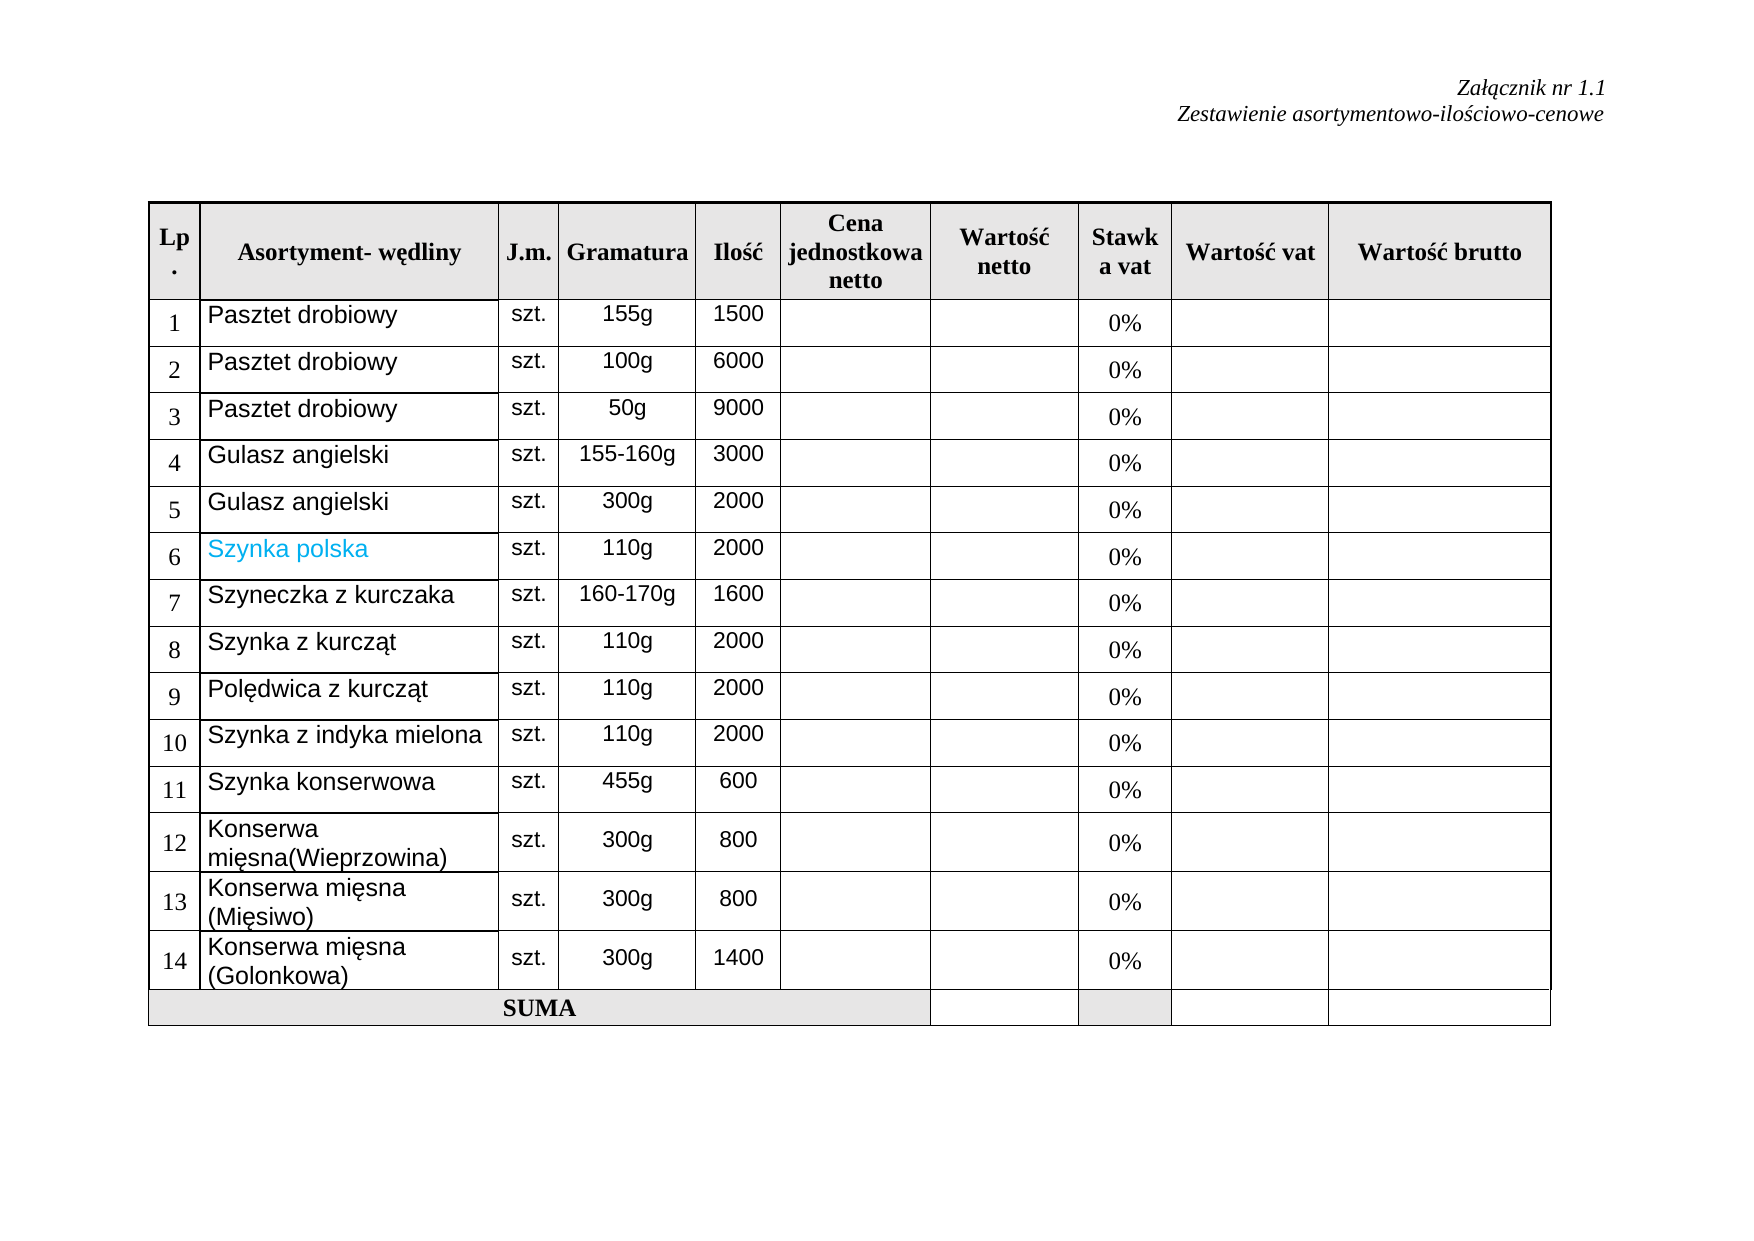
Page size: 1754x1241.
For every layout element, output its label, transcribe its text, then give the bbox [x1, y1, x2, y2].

table_cell szt. [499, 533, 558, 579]
table_cell 0% [1079, 673, 1171, 719]
table_cell szt. [499, 300, 558, 346]
table_cell 9 [150, 673, 199, 719]
table_cell 3000 [696, 440, 780, 486]
table_cell szt. [499, 931, 558, 989]
table_cell 110g [559, 627, 695, 672]
table_cell [781, 393, 930, 439]
table_header Lp. [150, 204, 199, 299]
table_cell [1172, 533, 1328, 579]
table_cell szt. [499, 440, 558, 486]
table_cell [1329, 989, 1550, 1025]
table_cell Pasztet drobiowy [201, 301, 498, 346]
table_cell [1172, 627, 1328, 672]
table_cell Gulasz angielski [201, 487, 498, 532]
table_cell Konserwa mięsna(Wieprzowina) [201, 814, 498, 871]
table_cell 14 [150, 931, 199, 989]
table_cell 300g [559, 931, 695, 989]
table_cell [931, 990, 1078, 1025]
table_cell [931, 393, 1078, 439]
table_cell [1172, 440, 1328, 486]
table_cell 2000 [696, 487, 780, 532]
table_header Asortyment- wędliny [201, 204, 498, 299]
table_cell 1 [150, 300, 199, 346]
table_cell 600 [696, 767, 780, 812]
table_cell [1172, 673, 1328, 719]
table_cell 6000 [696, 347, 780, 392]
table_cell [1172, 990, 1328, 1025]
table_cell [781, 440, 930, 486]
table_cell Szynka polska [201, 534, 498, 579]
table_cell [1172, 347, 1328, 392]
table_cell [931, 300, 1078, 346]
table_cell 300g [559, 813, 695, 871]
table_cell 110g [559, 673, 695, 719]
table_cell [1329, 720, 1550, 766]
table_cell [1172, 487, 1328, 532]
table_cell [1172, 813, 1328, 871]
table_cell 12 [150, 813, 199, 871]
table_cell 7 [150, 580, 199, 626]
table_cell 0% [1079, 300, 1171, 346]
table_cell [1172, 393, 1328, 439]
table_cell [1172, 720, 1328, 766]
table_cell [781, 300, 930, 346]
table_cell 2000 [696, 720, 780, 766]
table_cell 0% [1079, 813, 1171, 871]
table_cell 2000 [696, 627, 780, 672]
table_cell 2000 [696, 533, 780, 579]
table_cell 0% [1079, 580, 1171, 626]
table_cell [1329, 673, 1550, 719]
table_cell [1329, 347, 1550, 392]
table_header Wartość vat [1172, 204, 1328, 299]
table_cell [1329, 440, 1550, 486]
table_cell 0% [1079, 720, 1171, 766]
table_cell [1172, 580, 1328, 626]
table_cell Pasztet drobiowy [201, 347, 498, 392]
table_cell 0% [1079, 627, 1171, 672]
table_cell 100g [559, 347, 695, 392]
table_cell [931, 580, 1078, 626]
table_header J.m. [499, 204, 558, 299]
table_cell 800 [696, 813, 780, 871]
table_cell 1500 [696, 300, 780, 346]
table_cell [931, 627, 1078, 672]
table_cell 50g [559, 393, 695, 439]
table_cell [1329, 931, 1550, 989]
table_cell 455g [559, 767, 695, 812]
table_cell Konserwa mięsna (Mięsiwo) [201, 873, 498, 930]
table_cell [931, 533, 1078, 579]
table_header Ilość [696, 204, 780, 299]
table_cell szt. [499, 872, 558, 930]
table_cell [781, 580, 930, 626]
table_cell [781, 813, 930, 871]
table_cell [931, 440, 1078, 486]
table_cell [1172, 767, 1328, 812]
table_cell 13 [150, 872, 199, 930]
table_header Cena jednostkowa netto [781, 204, 930, 299]
table_cell Szynka z indyka mielona [201, 721, 498, 766]
table_cell [1329, 393, 1550, 439]
table_cell [1329, 627, 1550, 672]
table_cell [931, 720, 1078, 766]
table_cell [931, 347, 1078, 392]
table_cell [931, 813, 1078, 871]
table_header Stawka vat [1079, 204, 1171, 299]
table_cell [1329, 300, 1550, 346]
table_cell [781, 347, 930, 392]
table_cell [1329, 487, 1550, 532]
table_cell 5 [150, 487, 199, 532]
table_cell [931, 767, 1078, 812]
table_cell [1172, 872, 1328, 930]
table_cell szt. [499, 767, 558, 812]
table_cell Gulasz angielski [201, 441, 498, 486]
table_cell [1172, 300, 1328, 346]
table_cell szt. [499, 487, 558, 532]
table_header Wartość netto [931, 204, 1078, 299]
table_cell 1400 [696, 931, 780, 989]
table_cell 9000 [696, 393, 780, 439]
table_cell szt. [499, 720, 558, 766]
table_cell 11 [150, 767, 199, 812]
table_cell 2 [150, 347, 199, 392]
table_cell 0% [1079, 487, 1171, 532]
table_cell szt. [499, 580, 558, 626]
table_cell [781, 931, 930, 989]
table_header Gramatura [559, 204, 695, 299]
table_cell Szynka z kurcząt [201, 627, 498, 672]
table_cell SUMA [149, 990, 930, 1025]
table_cell [1329, 872, 1550, 930]
table_cell [781, 533, 930, 579]
table_cell 300g [559, 487, 695, 532]
table_cell 1600 [696, 580, 780, 626]
table_cell 10 [150, 720, 199, 766]
table_cell [1079, 990, 1171, 1025]
table_cell 110g [559, 533, 695, 579]
table_cell 0% [1079, 393, 1171, 439]
table_cell szt. [499, 393, 558, 439]
table_cell szt. [499, 347, 558, 392]
table_header Wartość brutto [1329, 204, 1550, 299]
table_cell [931, 487, 1078, 532]
table_cell 0% [1079, 931, 1171, 989]
table_cell 155g [559, 300, 695, 346]
table_cell [781, 720, 930, 766]
table_cell 0% [1079, 767, 1171, 812]
table_cell [781, 673, 930, 719]
table_cell [931, 872, 1078, 930]
table_cell Pasztet drobiowy [201, 394, 498, 439]
table_cell 2000 [696, 673, 780, 719]
table_cell [1329, 813, 1550, 871]
table_cell [1172, 931, 1328, 989]
table_cell [1329, 533, 1550, 579]
table_cell 6 [150, 533, 199, 579]
table_cell szt. [499, 627, 558, 672]
table_cell [931, 931, 1078, 989]
table_cell 160-170g [559, 580, 695, 626]
table_cell [781, 487, 930, 532]
table_cell 0% [1079, 533, 1171, 579]
table_cell [1329, 767, 1550, 812]
table_cell 4 [150, 440, 199, 486]
table_cell [1329, 580, 1550, 626]
table_cell [781, 767, 930, 812]
table_cell Polędwica z kurcząt [201, 674, 498, 719]
table_cell szt. [499, 813, 558, 871]
table_cell 0% [1079, 872, 1171, 930]
table_cell 0% [1079, 440, 1171, 486]
table_cell [781, 872, 930, 930]
table_cell 8 [150, 627, 199, 672]
table_cell Szynka konserwowa [201, 767, 498, 812]
table_cell 155-160g [559, 440, 695, 486]
table_cell 300g [559, 872, 695, 930]
table_cell [931, 673, 1078, 719]
table_cell 800 [696, 872, 780, 930]
table_cell szt. [499, 673, 558, 719]
table_cell 3 [150, 393, 199, 439]
table_cell 110g [559, 720, 695, 766]
table_cell [781, 627, 930, 672]
table_cell Konserwa mięsna (Golonkowa) [201, 932, 498, 989]
table_cell Szyneczka z kurczaka [201, 581, 498, 626]
table_cell 0% [1079, 347, 1171, 392]
